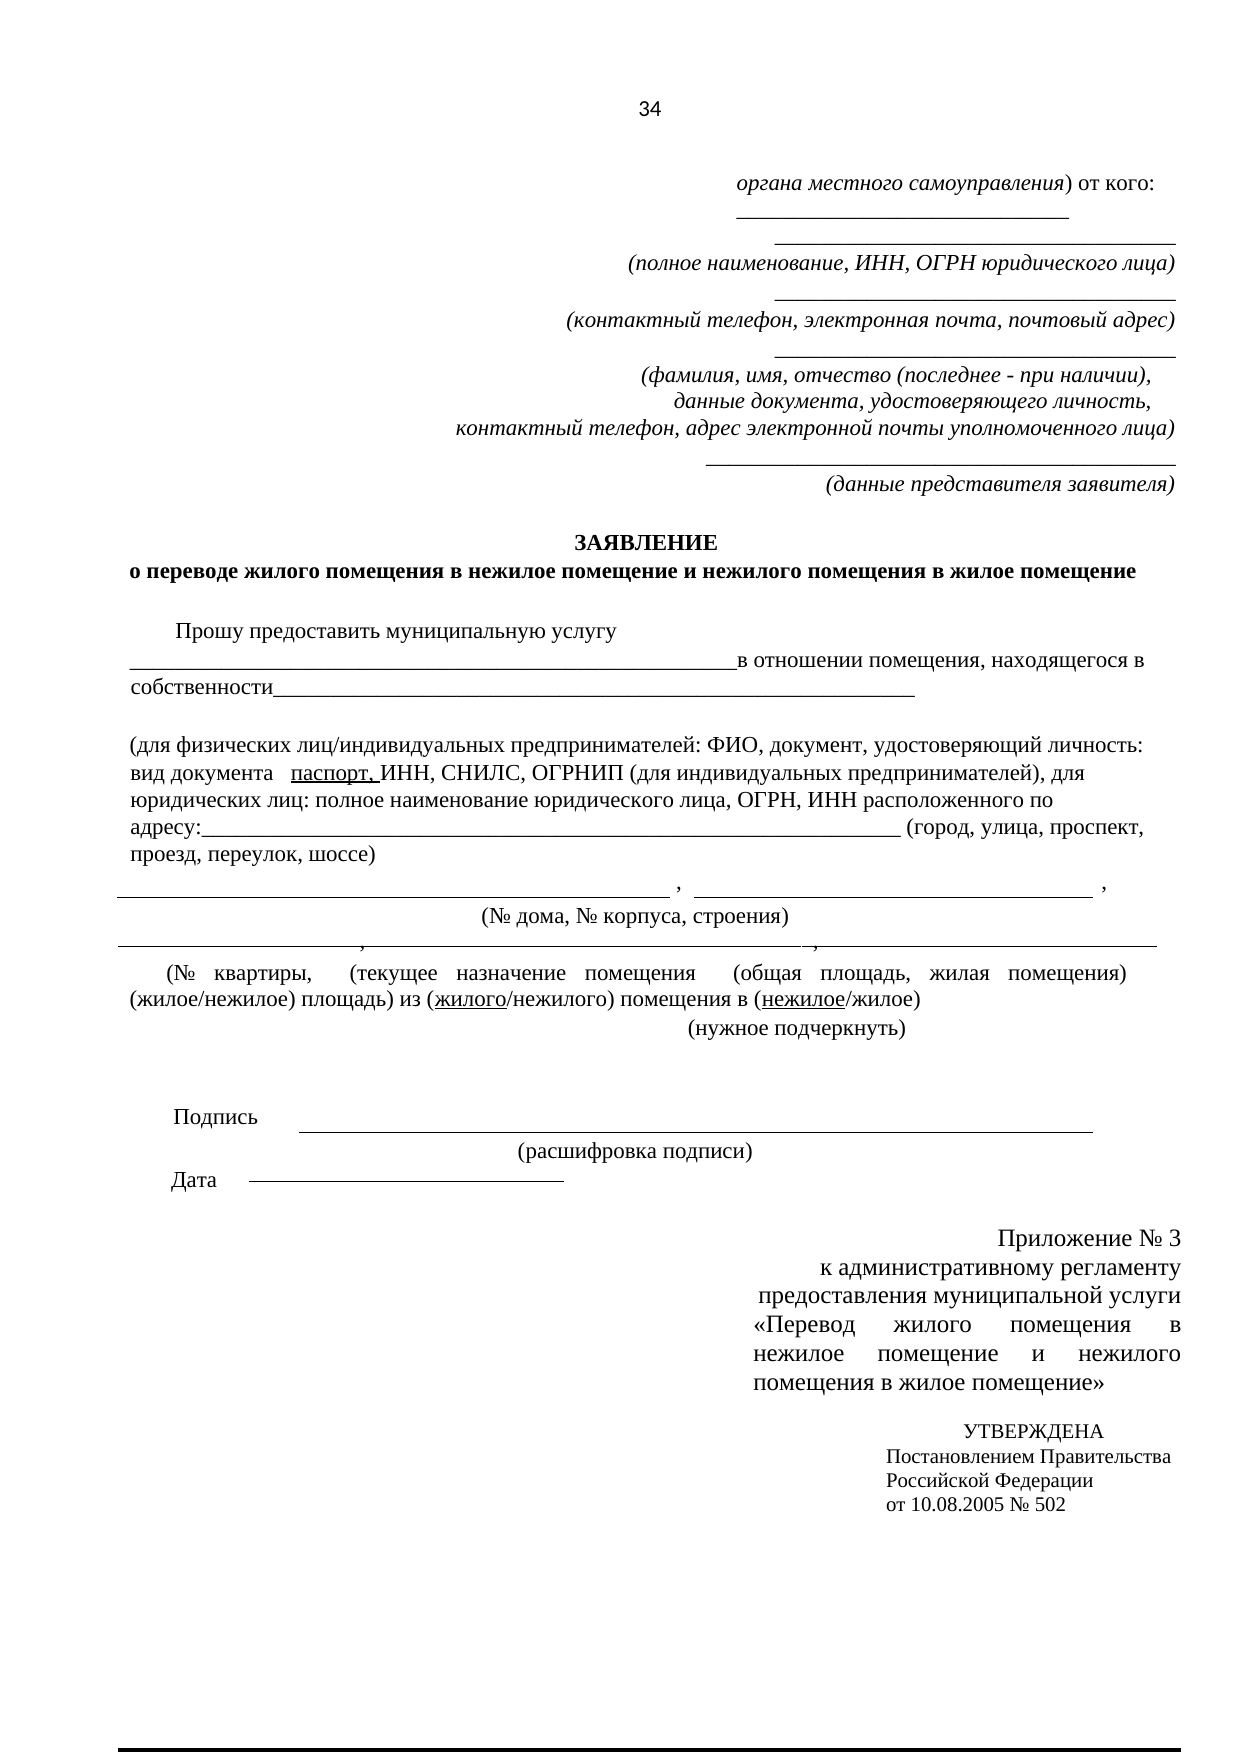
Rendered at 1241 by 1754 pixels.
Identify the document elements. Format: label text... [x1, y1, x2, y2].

text Прошу предоставить муниципальную услугу [129, 617, 1181, 643]
subtitle ЗАЯВЛЕНИЕ [185, 529, 1107, 556]
text ___________________________________ [477, 334, 1175, 361]
text Приложение № 3 [118, 1223, 1181, 1252]
text ___________________________________ [477, 278, 1175, 304]
text ___________________________________ [477, 221, 1175, 247]
text «Перевод жилого помещения в нежилое помещение и нежилого помещения в жилое помещение» [753, 1309, 1181, 1395]
text Дата [118, 1132, 1181, 1192]
text предоставления муниципальной услуги [118, 1280, 1181, 1309]
text к административному регламенту [118, 1252, 1181, 1280]
text , , [118, 868, 1181, 895]
text (контактный телефон, электронная почта, почтовый адрес) [118, 306, 1175, 332]
text УТВЕРЖДЕНА [886, 1419, 1181, 1443]
text о переводе жилого помещения в нежилое помещение и нежилого помещения в жилое помещение [129, 558, 1181, 584]
text _____________________________________________________в отношении помещения, находящегося в собственности________________________________________________________ [129, 646, 1149, 699]
text (данные представителя заявителя) [118, 471, 1175, 497]
text (нужное подчеркнуть) [118, 1014, 1181, 1040]
text Подпись [173, 1103, 1181, 1130]
text Постановлением Правительства Российской Федерации от 10.08.2005 № 502 [886, 1443, 1181, 1516]
text (фамилия, имя, отчество (последнее - при наличии), данные документа, удостоверяющего личность, [641, 362, 1181, 414]
text (№ квартиры, (текущее назначение помещения (общая площадь, жилая помещения) (жилое/нежилое) площадь) из (жилого/нежилого) помещения в (нежилое/жилое) [129, 959, 1129, 1011]
text контактный телефон, адрес электронной почты уполномоченного лица) [118, 414, 1175, 440]
text (полное наименование, ИНН, ОГРН юридического лица) [118, 249, 1175, 276]
text (для физических лиц/индивидуальных предпринимателей: ФИО, документ, удостоверяющий личность: вид документа паспорт, ИНН, СНИЛС, ОГРНИП (для индивидуальных предпринимателей), для юридических лиц: полное наименование юридического лица, ОГРН, ИНН расположенного по адресу:_____________________________________________________________ (город, улица, проспект, проезд, переулок, шоссе) [129, 731, 1181, 866]
text _________________________________________ [477, 442, 1175, 469]
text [597, 169, 1181, 221]
